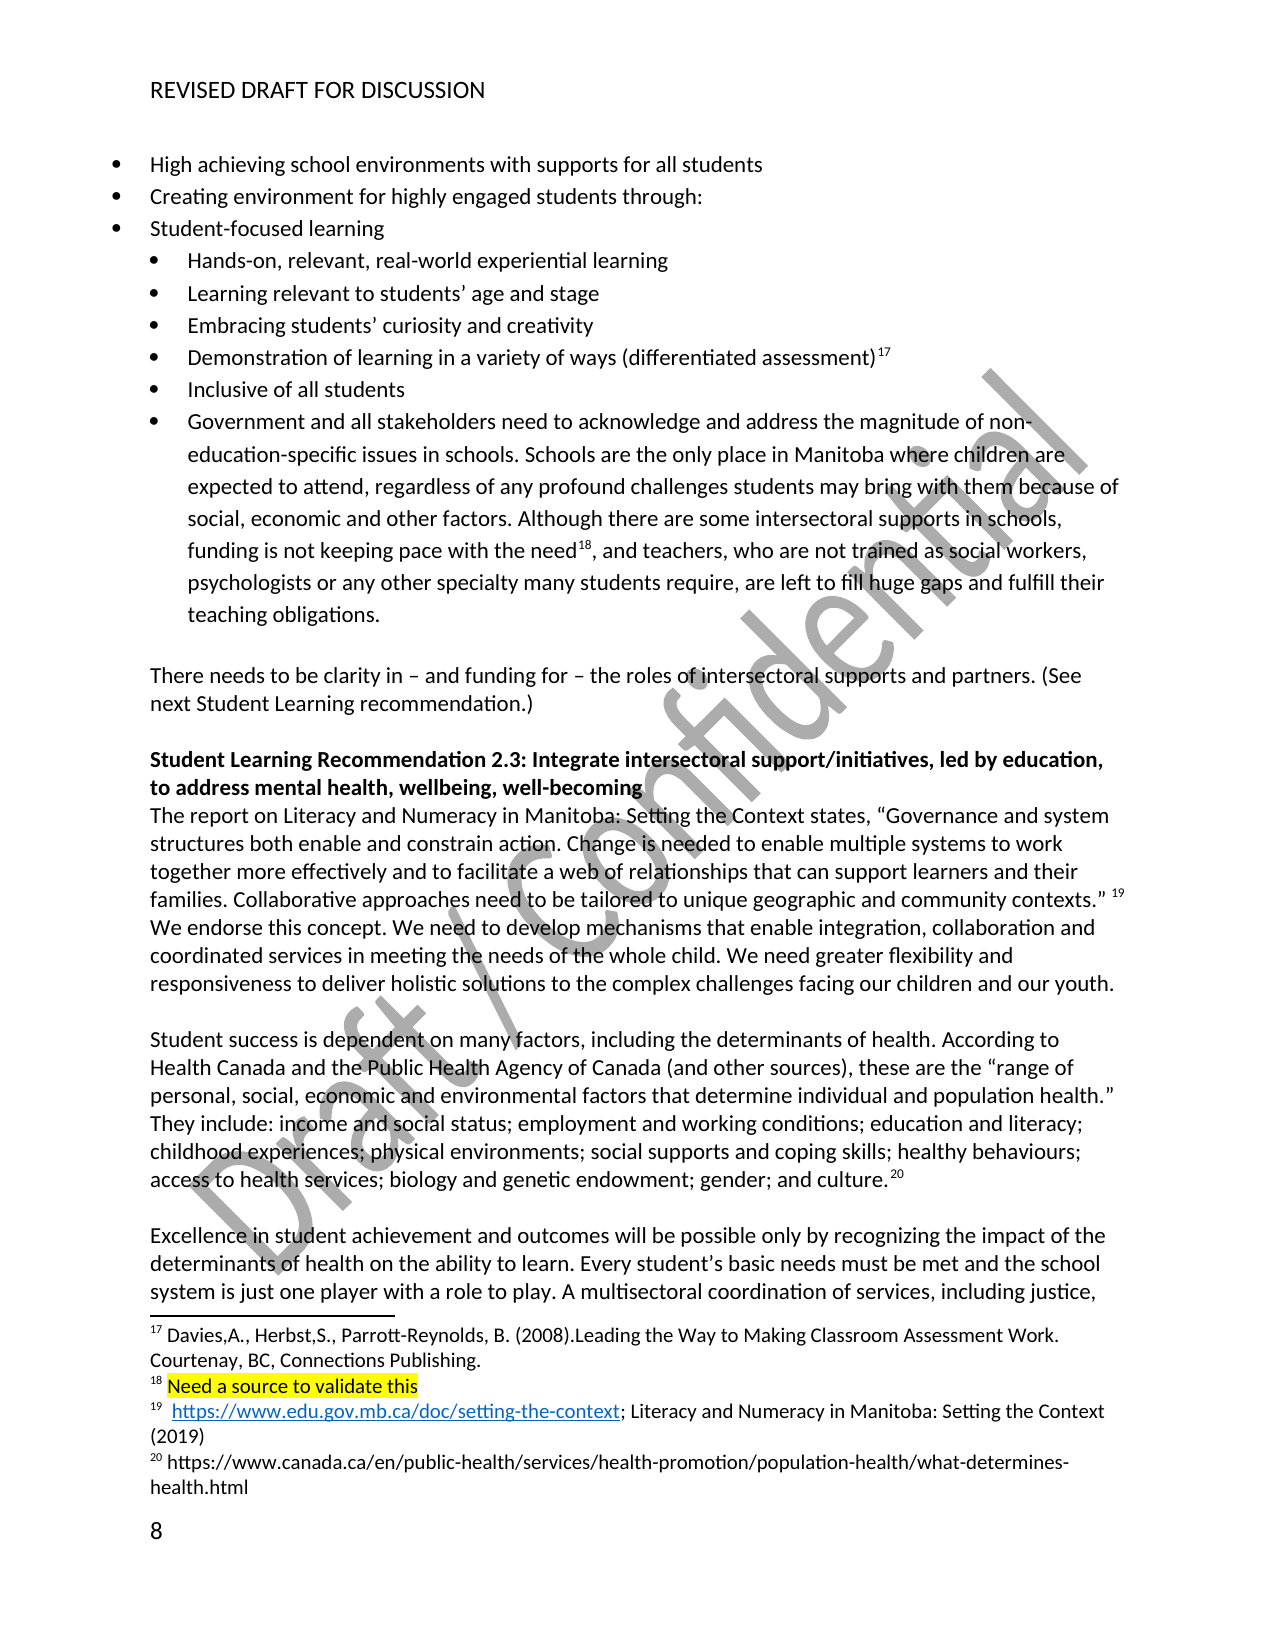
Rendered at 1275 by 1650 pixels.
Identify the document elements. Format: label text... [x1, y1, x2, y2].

list High achieving school environments with supports for all students [112, 150, 1125, 178]
list Hands-on, relevant, real-world experiential learning [150, 247, 1125, 274]
text Student success is dependent on many factors, including the determinants of health. According to Health Canada and the Public Health Agency of Canada (and other sources), these are the “range of personal, social, economic and environmental factors that determine individual and population health.” They include: income and social status; employment and working conditions; education and literacy; childhood experiences; physical environments; social supports and coping skills; healthy behaviours; access to health services; biology and genetic endowment; gender; and culture. [150, 1025, 1125, 1193]
text Student Learning Recommendation 2.3: Integrate intersectoral support/initiatives, led by education, to address mental health, wellbeing, well-becoming [150, 745, 1125, 801]
list Government and all stakeholders need to acknowledge and address the magnitude of non-education-specific issues in schools. Schools are the only place in Manitoba where children are expected to attend, regardless of any profound challenges students may bring with them because of social, economic and other factors. Although there are some intersectoral supports in schools, funding is not keeping pace with the need, and teachers, who are not trained as social workers, psychologists or any other specialty many students require, are left to fill huge gaps and fulfill their teaching obligations. [150, 407, 1125, 629]
text The report on Literacy and Numeracy in Manitoba: Setting the Context states, “Governance and system structures both enable and constrain action. Change is needed to enable multiple systems to work together more effectively and to facilitate a web of relationships that can support learners and their families. Collaborative approaches need to be tailored to unique geographic and community contexts.” We endorse this concept. We need to develop mechanisms that enable integration, collaboration and coordinated services in meeting the needs of the whole child. We need greater flexibility and responsiveness to deliver holistic solutions to the complex challenges facing our children and our youth. [150, 801, 1125, 997]
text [150, 1221, 1125, 1305]
list Learning relevant to students’ age and stage [150, 279, 1125, 307]
list Student-focused learning [112, 214, 1125, 242]
text There needs to be clarity in – and funding for – the roles of intersectoral supports and partners. (See next Student Learning recommendation.) [150, 661, 1125, 717]
list Inclusive of all students [150, 375, 1125, 403]
list Embracing students’ curiosity and creativity [150, 311, 1125, 339]
list Demonstration of learning in a variety of ways (differentiated assessment) [150, 343, 1125, 371]
list Creating environment for highly engaged students through: [112, 182, 1125, 210]
